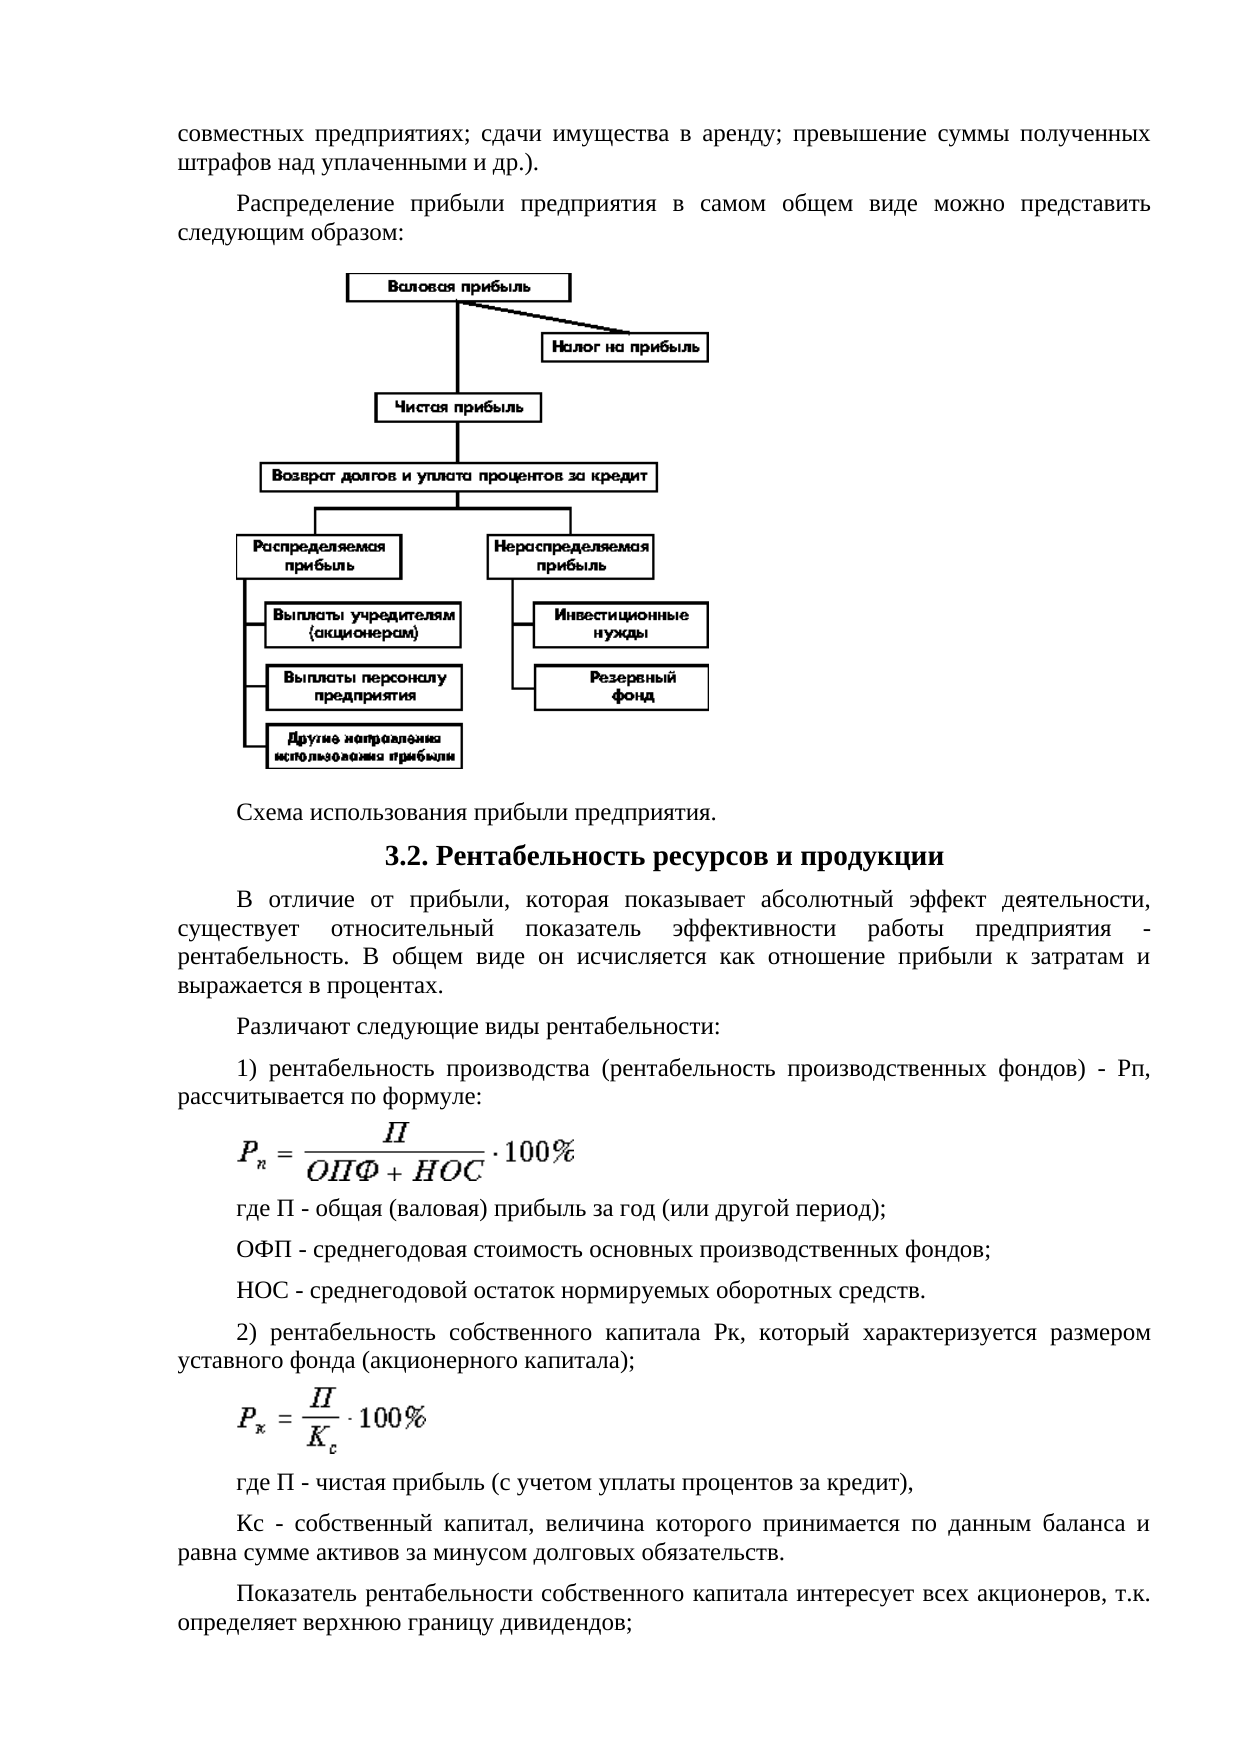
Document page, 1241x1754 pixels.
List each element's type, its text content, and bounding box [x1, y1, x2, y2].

text Распределение прибыли предприятия в самом общем виде можно представить следующим образом: [177, 188, 1152, 246]
text Схема использования прибыли предприятия. [177, 797, 1152, 825]
text Показатель рентабельности собственного капитала интересует всех акционеров, т.к. определяет верхнюю границу дивидендов; [177, 1578, 1152, 1635]
text НОС - среднегодовой остаток нормируемых оборотных средств. [177, 1276, 1152, 1304]
text 1) рентабельность производства (рентабельность производственных фондов) - Рп, рассчитывается по формуле: [177, 1053, 1152, 1110]
picture [236, 1122, 574, 1181]
picture [236, 1386, 426, 1454]
text 2) рентабельность собственного капитала Рк, который характеризуется размером уставного фонда (акционерного капитала); [177, 1317, 1152, 1374]
text ОФП - среднегодовая стоимость основных производственных фондов; [177, 1234, 1152, 1263]
text где П - чистая прибыль (с учетом уплаты процентов за кредит), [177, 1467, 1152, 1495]
picture [236, 273, 709, 769]
text Кс - собственный капитал, величина которого принимается по данным баланса и равна сумме активов за минусом долговых обязательств. [177, 1508, 1152, 1565]
text где П - общая (валовая) прибыль за год (или другой период); [177, 1193, 1152, 1222]
text 3.2. Рентабельность ресурсов и продукции [177, 838, 1152, 871]
text В отличие от прибыли, которая показывает абсолютный эффект деятельности, существует относительный показатель эффективности работы предприятия - рентабельность. В общем виде он исчисляется как отношение прибыли к затратам и выражается в процентах. [177, 884, 1152, 999]
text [177, 118, 1152, 176]
text Различают следующие виды рентабельности: [177, 1011, 1152, 1040]
